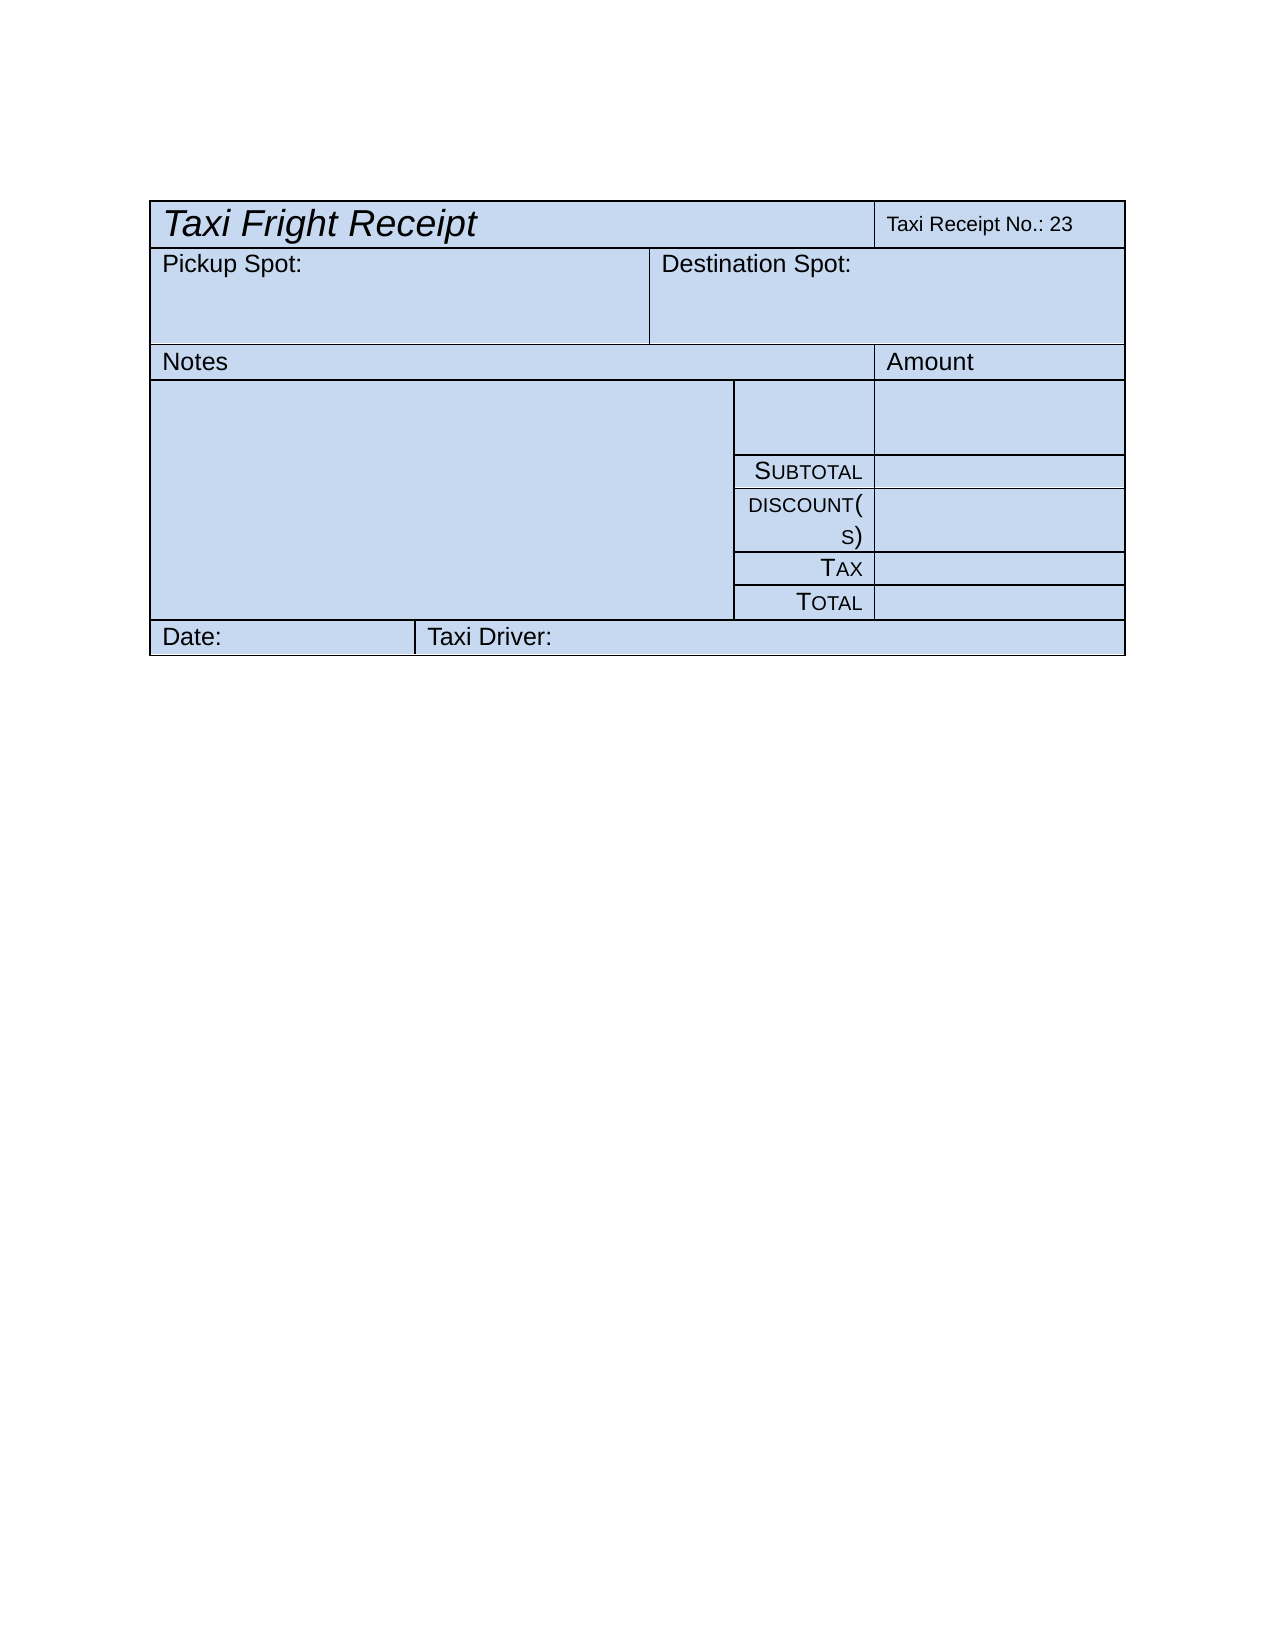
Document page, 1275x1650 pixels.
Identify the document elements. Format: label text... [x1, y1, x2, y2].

table_cell [875, 586, 1124, 619]
table_cell [735, 381, 874, 454]
table_cell Tax [735, 553, 874, 584]
table_cell [875, 456, 1124, 487]
table_cell [151, 381, 733, 619]
table_cell Taxi Driver: [416, 621, 1124, 654]
table_cell Destination Spot: [650, 249, 1124, 343]
table_cell Subtotal [735, 456, 874, 487]
table_header Taxi Receipt No.: 23 [875, 202, 1124, 247]
table_cell Date: [151, 621, 414, 654]
table_cell [875, 553, 1124, 584]
table_cell Total [735, 586, 874, 619]
table_cell [875, 381, 1124, 454]
table_cell Amount [875, 345, 1124, 379]
table_cell Notes [151, 345, 874, 379]
table_header Taxi Fright Receipt [151, 202, 874, 247]
table_cell Pickup Spot: [151, 249, 649, 343]
table_cell discount(s) [735, 489, 874, 551]
table_cell [875, 489, 1124, 551]
